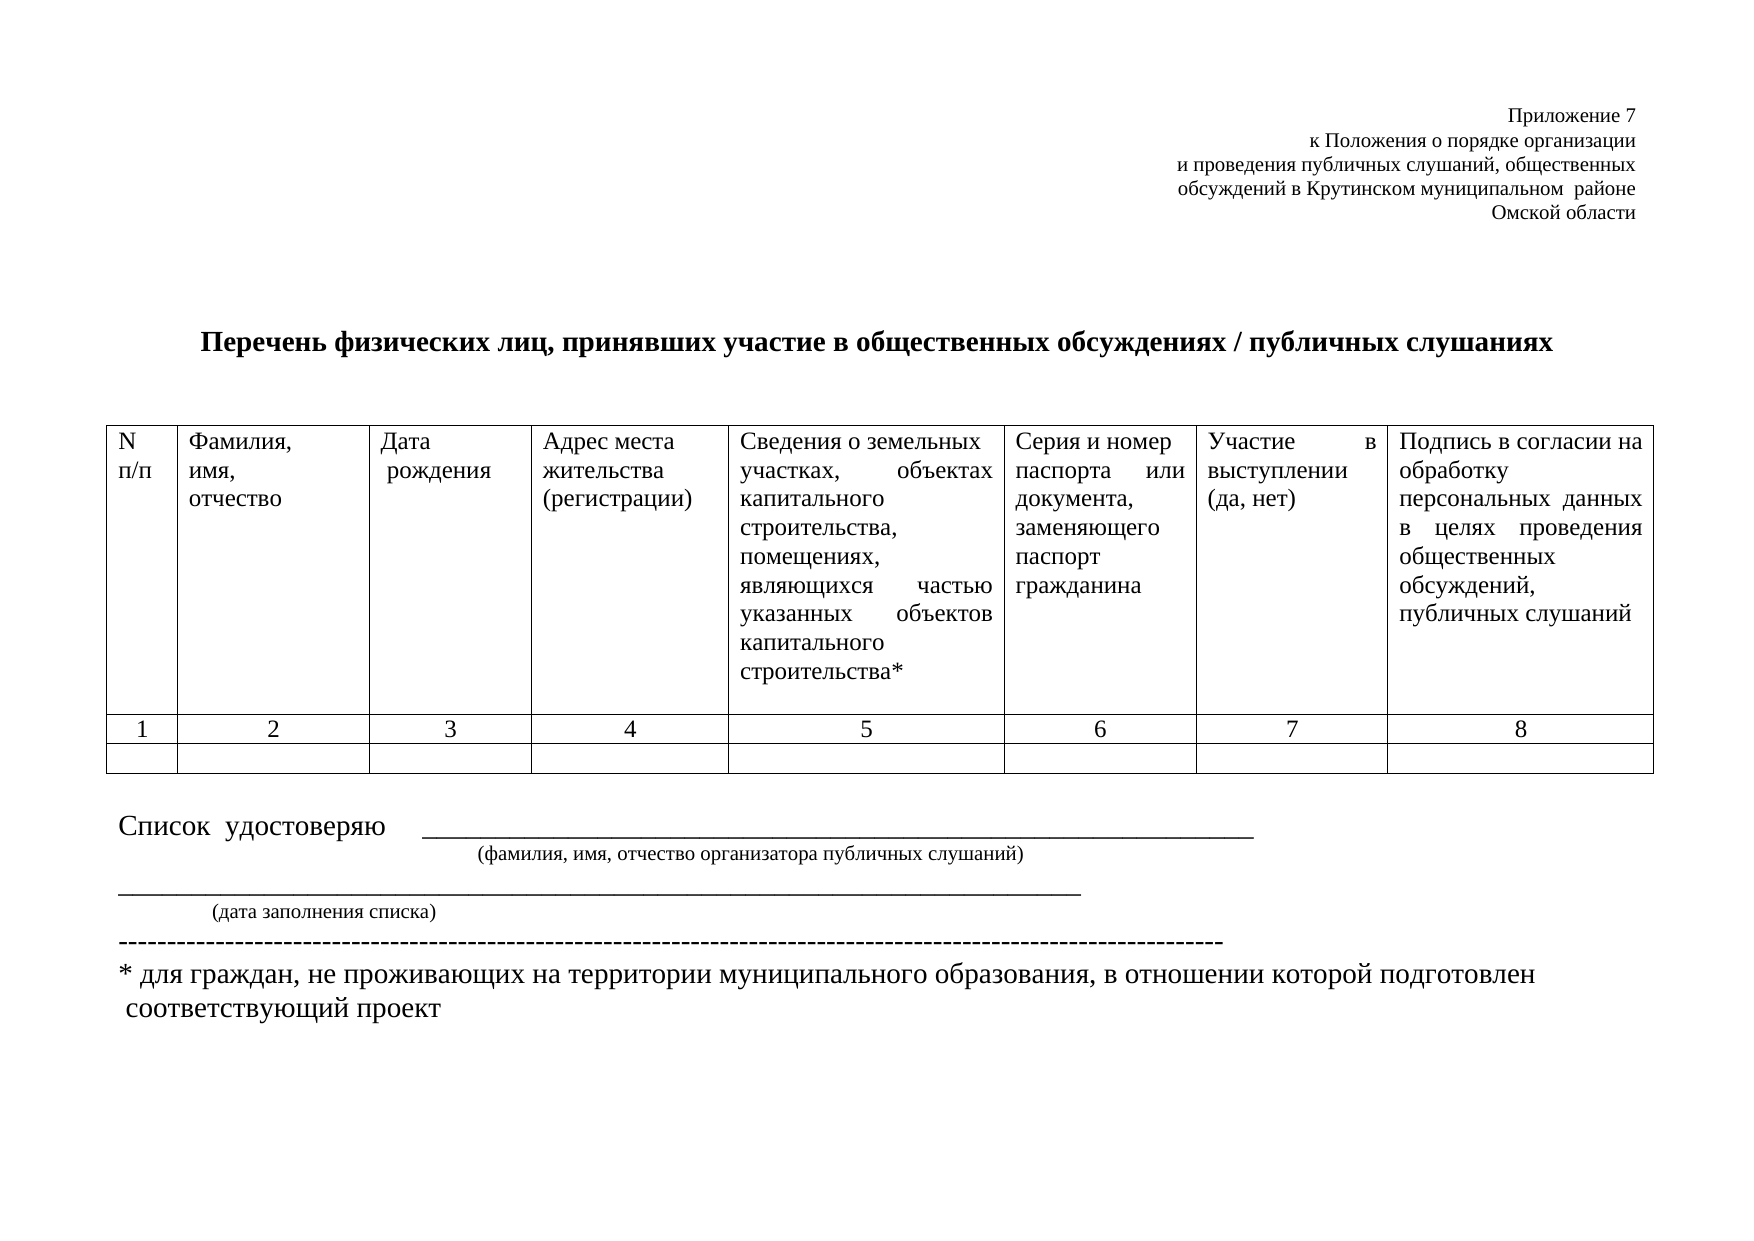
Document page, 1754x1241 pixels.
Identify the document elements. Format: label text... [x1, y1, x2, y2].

text Омской области [118, 200, 1636, 224]
table_cell [729, 744, 1004, 773]
table_cell [178, 744, 369, 773]
text (фамилия, имя, отчество организатора публичных слушаний) [118, 841, 1636, 865]
table_cell [532, 744, 728, 773]
table_cell [370, 744, 531, 773]
table_cell 7 [1197, 715, 1387, 743]
table_header Дата рождения [370, 426, 531, 713]
table_cell 1 [107, 715, 177, 743]
table_cell [1005, 744, 1196, 773]
table_cell 3 [370, 715, 531, 743]
table_cell [1388, 744, 1653, 773]
text Перечень физических лиц, принявших участие в общественных обсуждениях / публичных слушаниях [118, 324, 1636, 358]
text соответствующий проект [118, 990, 1636, 1023]
table_header Серия и номер паспорта или документа, заменяющего паспорт гражданина [1005, 426, 1196, 713]
table_cell [1197, 744, 1387, 773]
table_header N п/п [107, 426, 177, 713]
table_cell [107, 744, 177, 773]
text к Положения о порядке организации [118, 127, 1636, 152]
text обсуждений в Крутинском муниципальном районе [118, 176, 1636, 200]
text Список удостоверяю _________________________________________________________ [118, 808, 1636, 841]
table_cell 8 [1388, 715, 1653, 743]
table_header Сведения о земельных участках, объектах капитального строительства, помещениях, являющихся частью указанных объектов капитального строительства* [729, 426, 1004, 713]
table_cell 6 [1005, 715, 1196, 743]
text Приложение 7 [118, 103, 1636, 127]
text ------------------------------------------------------------------------------------------------------------------ [118, 923, 1636, 956]
table_header Адрес места жительства (регистрации) [532, 426, 728, 713]
text * для граждан, не проживающих на территории муниципального образования, в отношении которой подготовлен [118, 956, 1636, 990]
text __________________________________________________________________ [118, 865, 1636, 899]
table_header Участие в выступлении (да, нет) [1197, 426, 1387, 713]
table_cell 5 [729, 715, 1004, 743]
table_header Подпись в согласии на обработку персональных данных в целях проведения общественных обсуждений, публичных слушаний [1388, 426, 1653, 713]
table_cell 2 [178, 715, 369, 743]
text (дата заполнения списка) [118, 899, 1636, 923]
table_header Фамилия, имя, отчество [178, 426, 369, 713]
table_cell 4 [532, 715, 728, 743]
text и проведения публичных слушаний, общественных [118, 152, 1636, 176]
